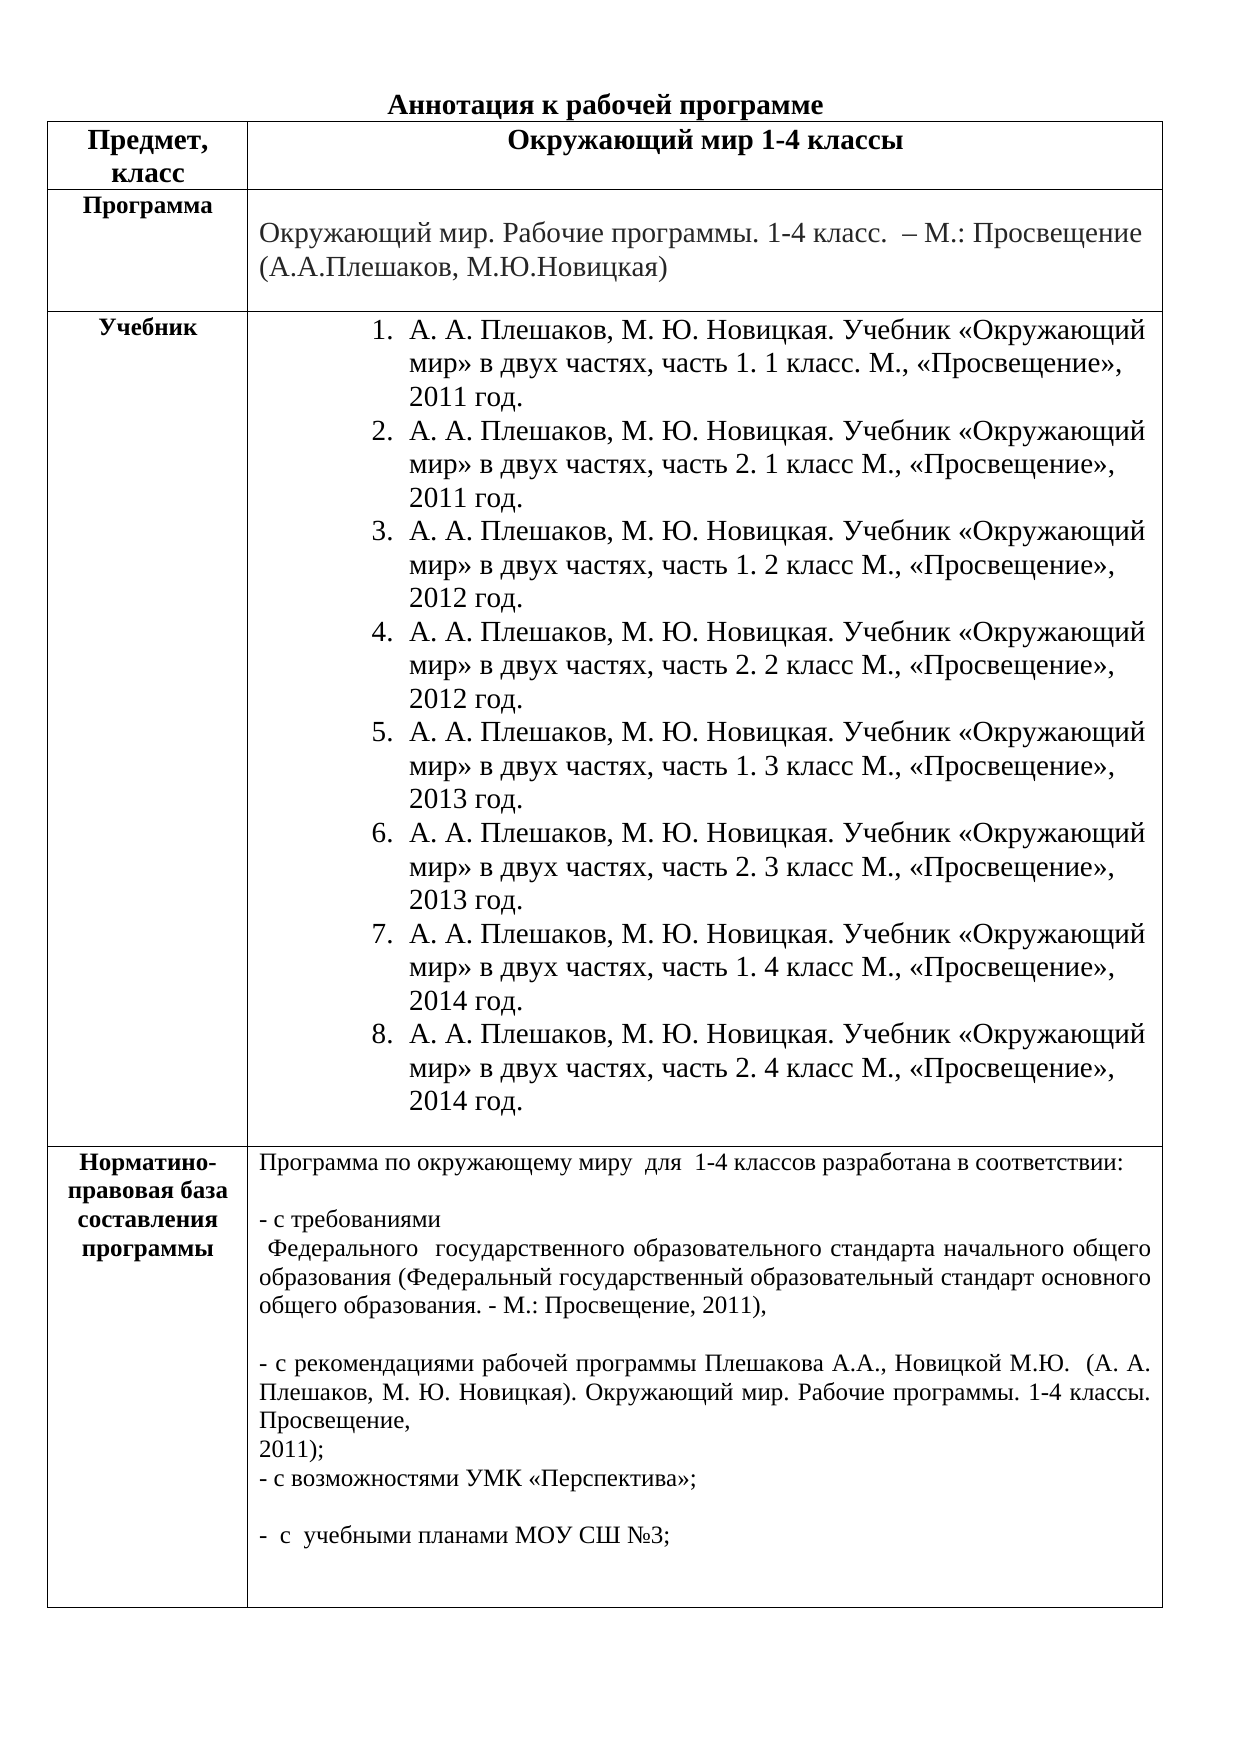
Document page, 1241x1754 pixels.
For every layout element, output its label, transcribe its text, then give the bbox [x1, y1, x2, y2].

table_header Предмет, класс [48, 122, 247, 189]
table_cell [248, 1147, 1162, 1607]
table_header Окружающий мир 1-4 классы [248, 122, 1162, 189]
text Аннотация к рабочей программе [59, 87, 1152, 121]
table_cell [48, 1147, 247, 1607]
table_cell Программа [48, 190, 247, 311]
table_cell Окружающий мир. Рабочие программы. 1-4 класс. – М.: Просвещение (А.А.Плешаков, М.Ю.Новицкая) [248, 190, 1162, 311]
table_cell Учебник [48, 312, 247, 1146]
table_cell А. А. Плешаков, М. Ю. Новицкая. Учебник «Окружающий мир» в двух частях, часть 1. 1 класс. М., «Просвещение», 2011 год. А. А. Плешаков, М. Ю. Новицкая. Учебник «Окружающий мир» в двух частях, часть 2. 1 класс М., «Просвещение», 2011 год. А. А. Плешаков, М. Ю. Новицкая. Учебник «Окружающий мир» в двух частях, часть 1. 2 класс М., «Просвещение», 2012 год. А. А. Плешаков, М. Ю. Новицкая. Учебник «Окружающий мир» в двух частях, часть 2. 2 класс М., «Просвещение», 2012 год. А. А. Плешаков, М. Ю. Новицкая. Учебник «Окружающий мир» в двух частях, часть 1. 3 класс М., «Просвещение», 2013 год. А. А. Плешаков, М. Ю. Новицкая. Учебник «Окружающий мир» в двух частях, часть 2. 3 класс М., «Просвещение», 2013 год. А. А. Плешаков, М. Ю. Новицкая. Учебник «Окружающий мир» в двух частях, часть 1. 4 класс М., «Просвещение», 2014 год. А. А. Плешаков, М. Ю. Новицкая. Учебник «Окружающий мир» в двух частях, часть 2. 4 класс М., «Просвещение», 2014 год. [248, 312, 1162, 1146]
